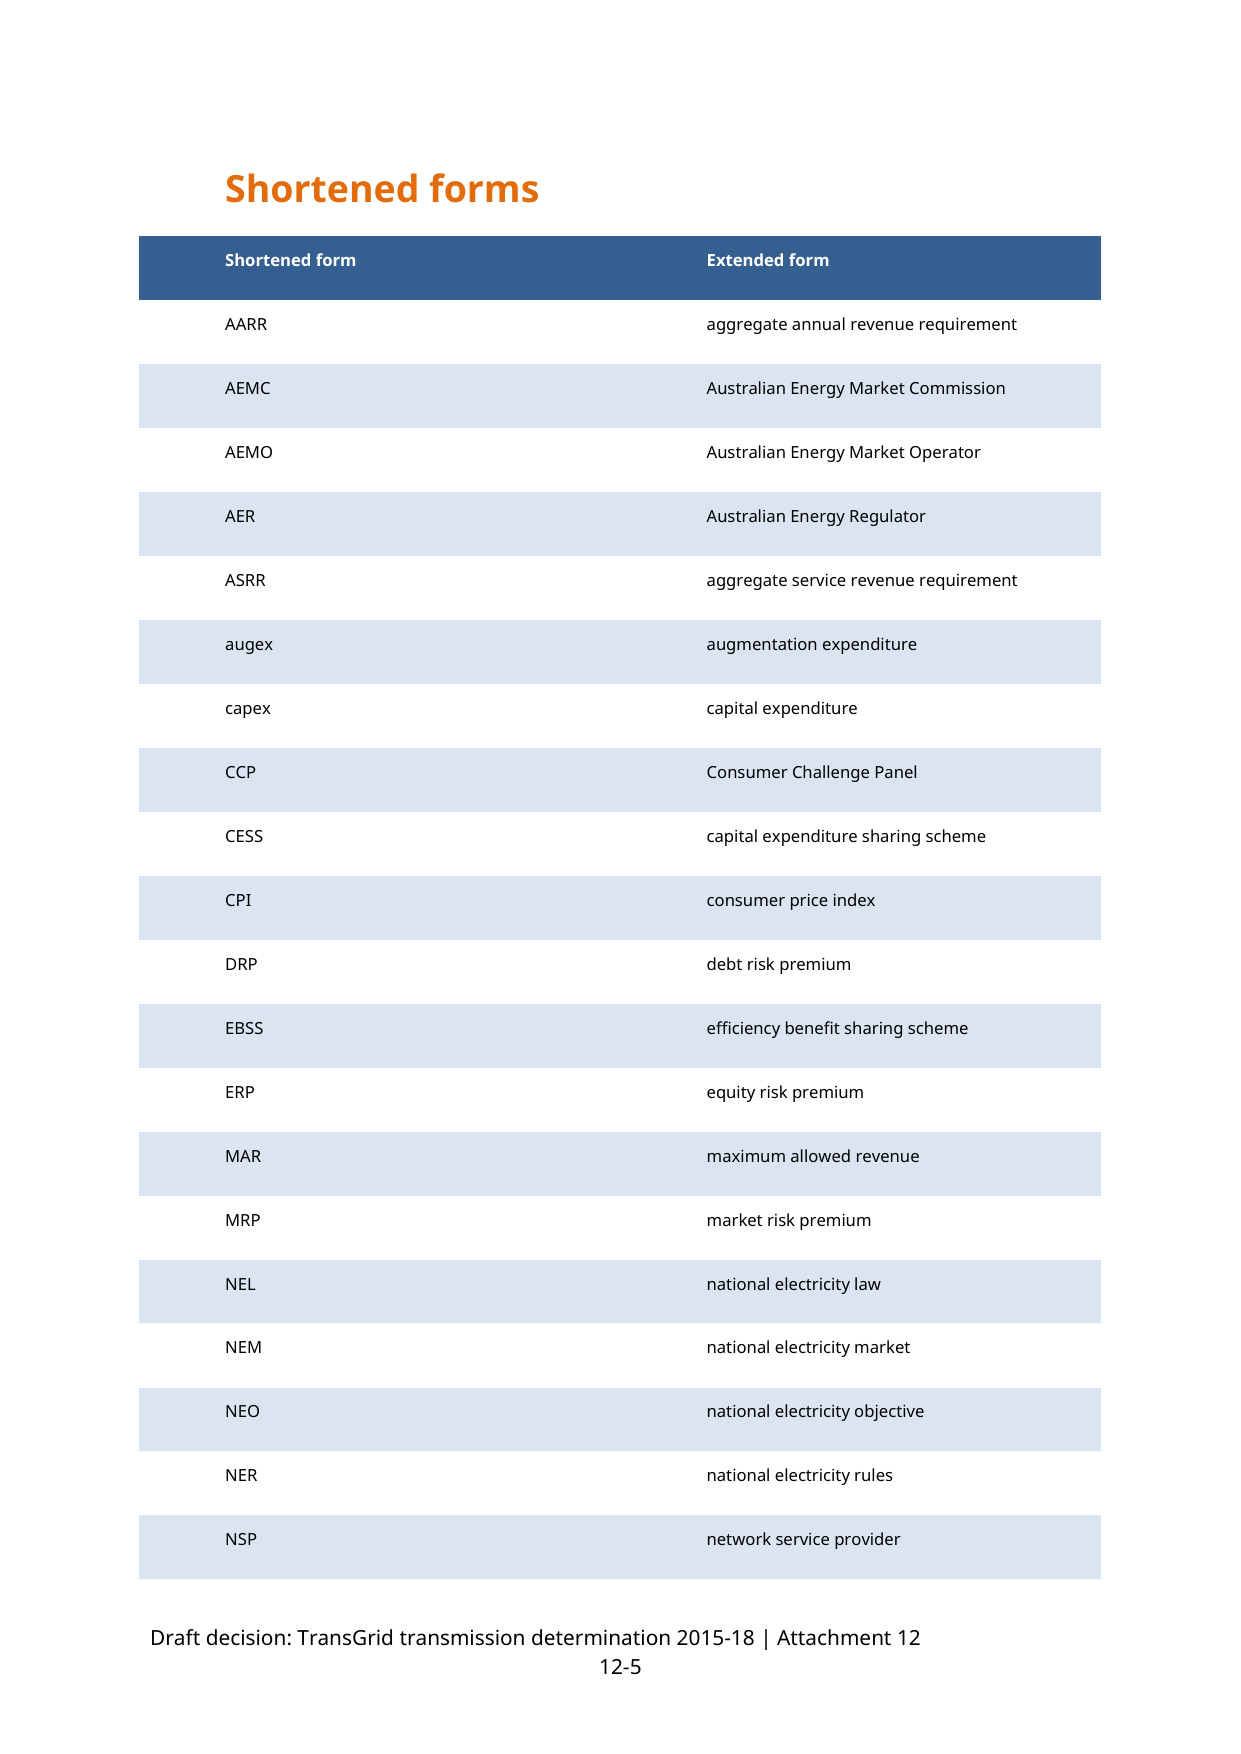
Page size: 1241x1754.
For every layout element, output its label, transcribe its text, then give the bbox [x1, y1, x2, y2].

table_cell CPI [139, 876, 620, 940]
table_cell consumer price index [620, 876, 1101, 940]
table_cell AEMC [139, 364, 620, 428]
table_cell CESS [139, 812, 620, 876]
table_cell augex [139, 620, 620, 684]
table_cell CCP [139, 748, 620, 812]
table_cell maximum allowed revenue [620, 1132, 1101, 1196]
table_cell debt risk premium [620, 940, 1101, 1004]
table_cell capex [139, 684, 620, 748]
table_cell ASRR [139, 556, 620, 620]
table_cell AEMO [139, 428, 620, 492]
table_cell market risk premium [620, 1196, 1101, 1259]
table_cell national electricity rules [620, 1451, 1101, 1515]
table_cell NEL [139, 1260, 620, 1323]
table_cell efficiency benefit sharing scheme [620, 1004, 1101, 1068]
table_cell Australian Energy Regulator [620, 492, 1101, 556]
table_cell national electricity market [620, 1324, 1101, 1387]
table_cell equity risk premium [620, 1068, 1101, 1132]
table_cell capital expenditure sharing scheme [620, 812, 1101, 876]
table_cell NER [139, 1451, 620, 1515]
table_cell MRP [139, 1196, 620, 1259]
table_cell NEM [139, 1324, 620, 1387]
table_cell Australian Energy Market Commission [620, 364, 1101, 428]
table_header Extended form [620, 236, 1101, 300]
table_cell augmentation expenditure [620, 620, 1101, 684]
table_cell EBSS [139, 1004, 620, 1068]
table_cell AARR [139, 300, 620, 364]
table_cell NSP [139, 1515, 620, 1579]
table_cell national electricity law [620, 1260, 1101, 1323]
table_cell aggregate service revenue requirement [620, 556, 1101, 620]
subtitle Shortened forms [150, 162, 1090, 213]
table_cell capital expenditure [620, 684, 1101, 748]
table_cell AER [139, 492, 620, 556]
table_header Shortened form [139, 236, 620, 300]
table_cell national electricity objective [620, 1388, 1101, 1451]
table_cell Consumer Challenge Panel [620, 748, 1101, 812]
table_cell Australian Energy Market Operator [620, 428, 1101, 492]
table_cell NEO [139, 1388, 620, 1451]
table_cell DRP [139, 940, 620, 1004]
table_cell network service provider [620, 1515, 1101, 1579]
table_cell ERP [139, 1068, 620, 1132]
table_cell aggregate annual revenue requirement [620, 300, 1101, 364]
table_cell MAR [139, 1132, 620, 1196]
